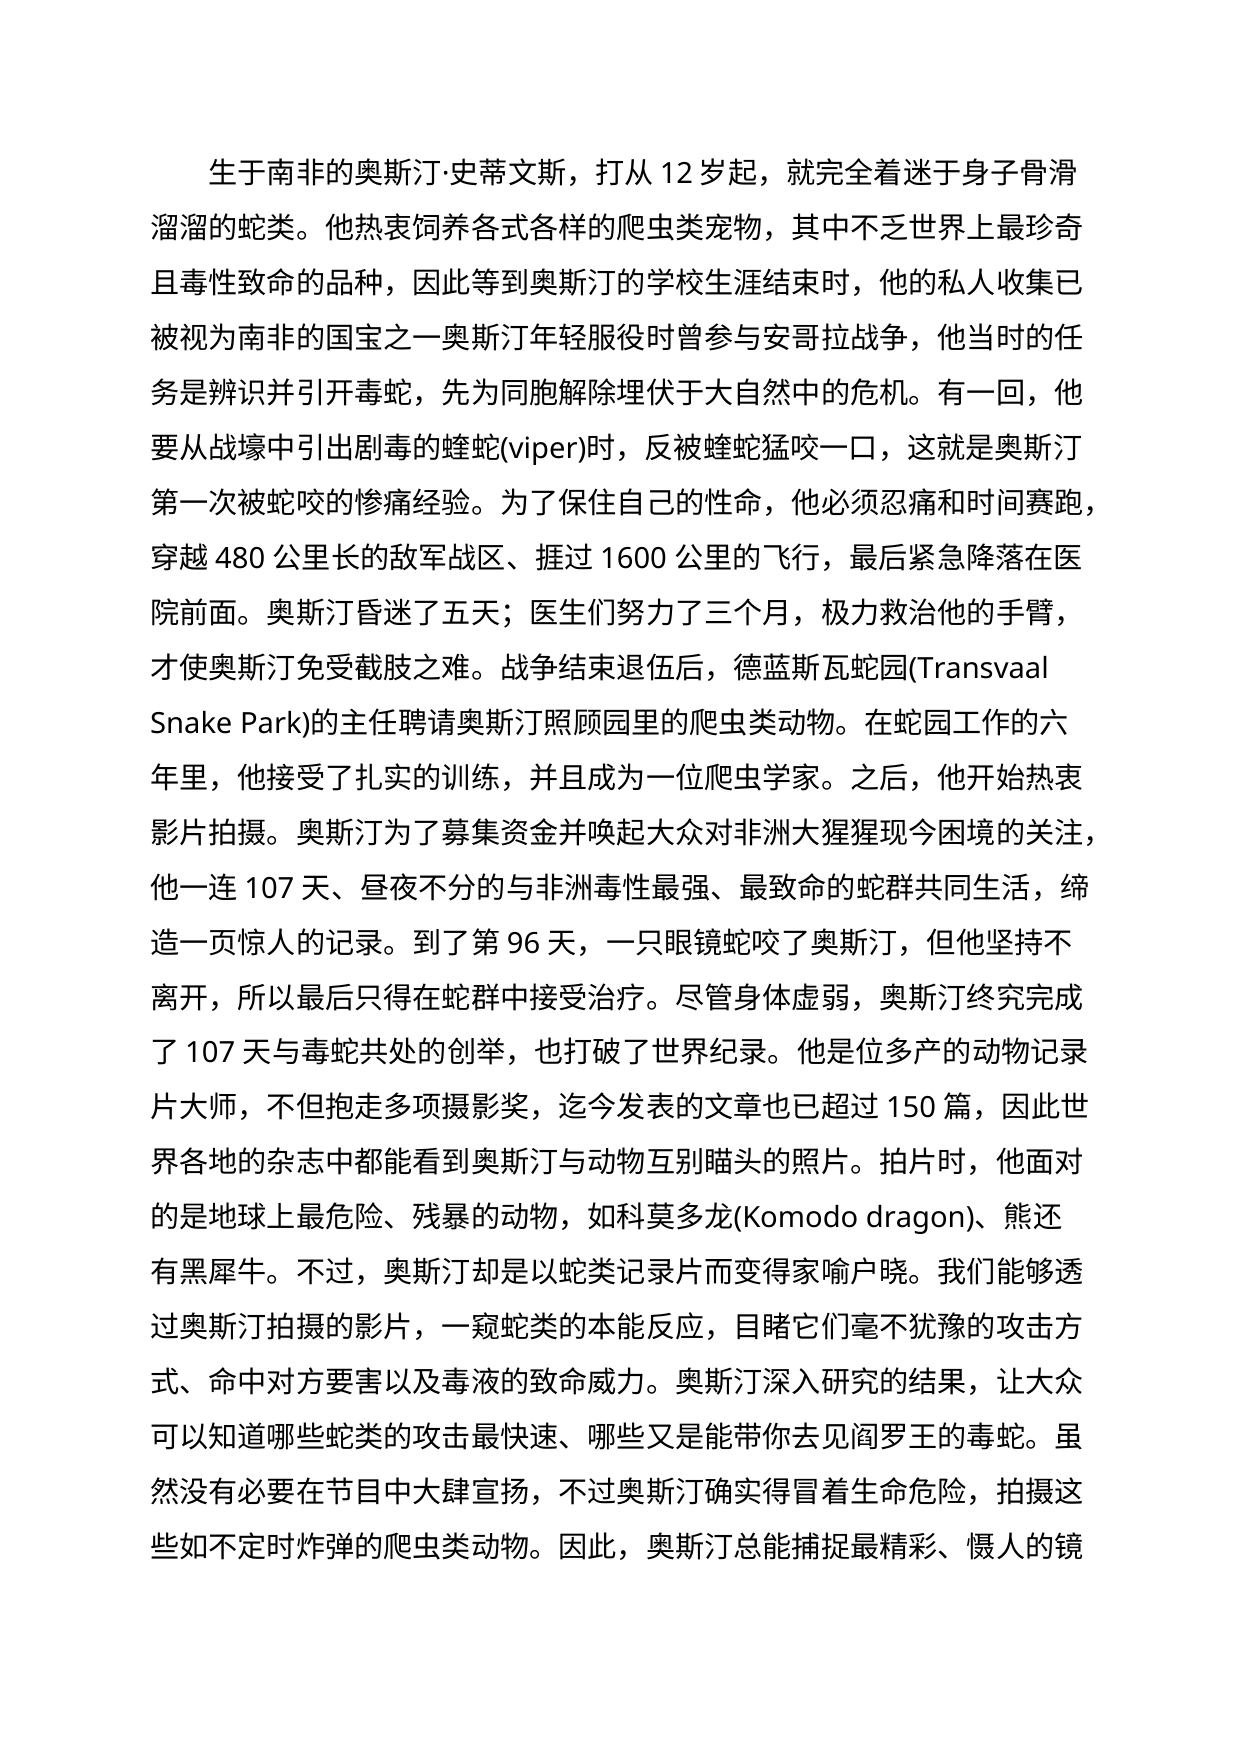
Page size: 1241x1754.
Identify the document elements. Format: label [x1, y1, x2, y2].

text [150, 150, 1090, 1566]
